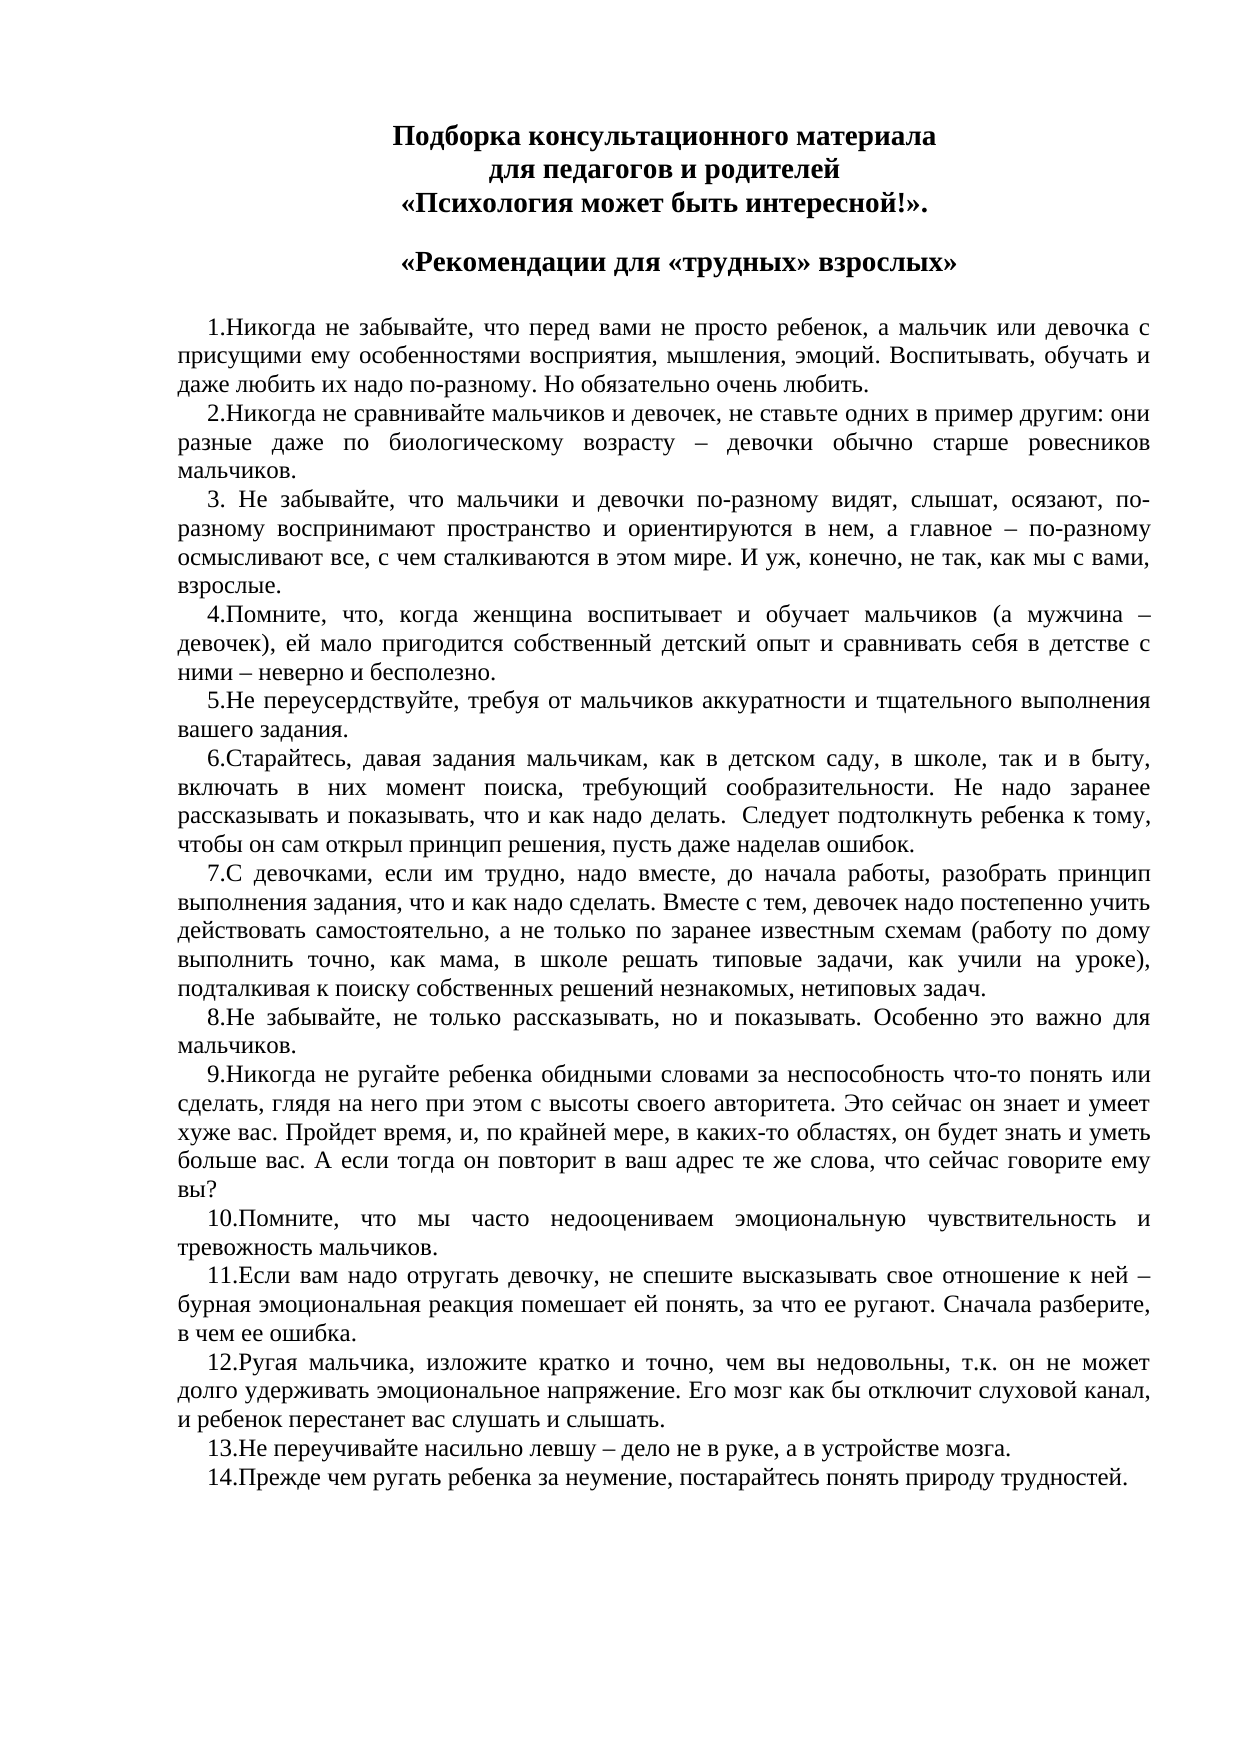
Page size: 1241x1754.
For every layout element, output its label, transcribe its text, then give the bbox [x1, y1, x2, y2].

text 2.Никогда не сравнивайте мальчиков и девочек, не ставьте одних в пример другим: они разные даже по биологическому возрасту – девочки обычно старше ровесников мальчиков. [177, 398, 1152, 484]
text 14.Прежде чем ругать ребенка за неумение, постарайтесь понять природу трудностей. [177, 1462, 1152, 1490]
text 13.Не переучивайте насильно левшу – дело не в руке, а в устройстве мозга. [177, 1433, 1152, 1462]
text 7.С девочками, если им трудно, надо вместе, до начала работы, разобрать принцип выполнения задания, что и как надо сделать. Вместе с тем, девочек надо постепенно учить действовать самостоятельно, а не только по заранее известным схемам (работу по дому выполнить точно, как мама, в школе решать типовые задачи, как учили на уроке), подталкивая к поиску собственных решений незнакомых, нетиповых задач. [177, 858, 1152, 1002]
text 12.Ругая мальчика, изложите кратко и точно, чем вы недовольны, т.к. он не может долго удерживать эмоциональное напряжение. Его мозг как бы отключит слуховой канал, и ребенок перестанет вас слушать и слышать. [177, 1347, 1152, 1433]
text 11.Если вам надо отругать девочку, не спешите высказывать свое отношение к ней – бурная эмоциональная реакция помешает ей понять, за что ее ругают. Сначала разберите, в чем ее ошибка. [177, 1260, 1152, 1347]
text 3. Не забывайте, что мальчики и девочки по-разному видят, слышат, осязают, по-разному воспринимают пространство и ориентируются в нем, а главное – по-разному осмысливают все, с чем сталкиваются в этом мире. И уж, конечно, не так, как мы с вами, взрослые. [177, 484, 1152, 599]
text 10.Помните, что мы часто недооцениваем эмоциональную чувствительность и тревожность мальчиков. [177, 1203, 1152, 1260]
text 9.Никогда не ругайте ребенка обидными словами за неспособность что-то понять или сделать, глядя на него при этом с высоты своего авторитета. Это сейчас он знает и умеет хуже вас. Пройдет время, и, по крайней мере, в каких-то областях, он будет знать и уметь больше вас. А если тогда он повторит в ваш адрес те же слова, что сейчас говорите ему вы? [177, 1059, 1152, 1203]
text 6.Старайтесь, давая задания мальчикам, как в детском саду, в школе, так и в быту, включать в них момент поиска, требующий сообразительности. Не надо заранее рассказывать и показывать, что и как надо делать. Следует подтолкнуть ребенка к тому, чтобы он сам открыл принцип решения, пусть даже наделав ошибок. [177, 743, 1152, 858]
text 8.Не забывайте, не только рассказывать, но и показывать. Особенно это важно для мальчиков. [177, 1002, 1152, 1059]
text 1.Никогда не забывайте, что перед вами не просто ребенок, а мальчик или девочка с присущими ему особенностями восприятия, мышления, эмоций. Воспитывать, обучать и даже любить их надо по-разному. Но обязательно очень любить. [177, 312, 1152, 398]
text 5.Не переусердствуйте, требуя от мальчиков аккуратности и тщательного выполнения вашего задания. [177, 685, 1152, 743]
text «Рекомендации для «трудных» взрослых» [177, 244, 1152, 278]
text «Психология может быть интересной!». [177, 185, 1152, 219]
text Подборка консультационного материала [177, 118, 1152, 152]
text для педагогов и родителей [177, 152, 1152, 185]
text 4.Помните, что, когда женщина воспитывает и обучает мальчиков (а мужчина – девочек), ей мало пригодится собственный детский опыт и сравнивать себя в детстве с ними – неверно и бесполезно. [177, 599, 1152, 685]
